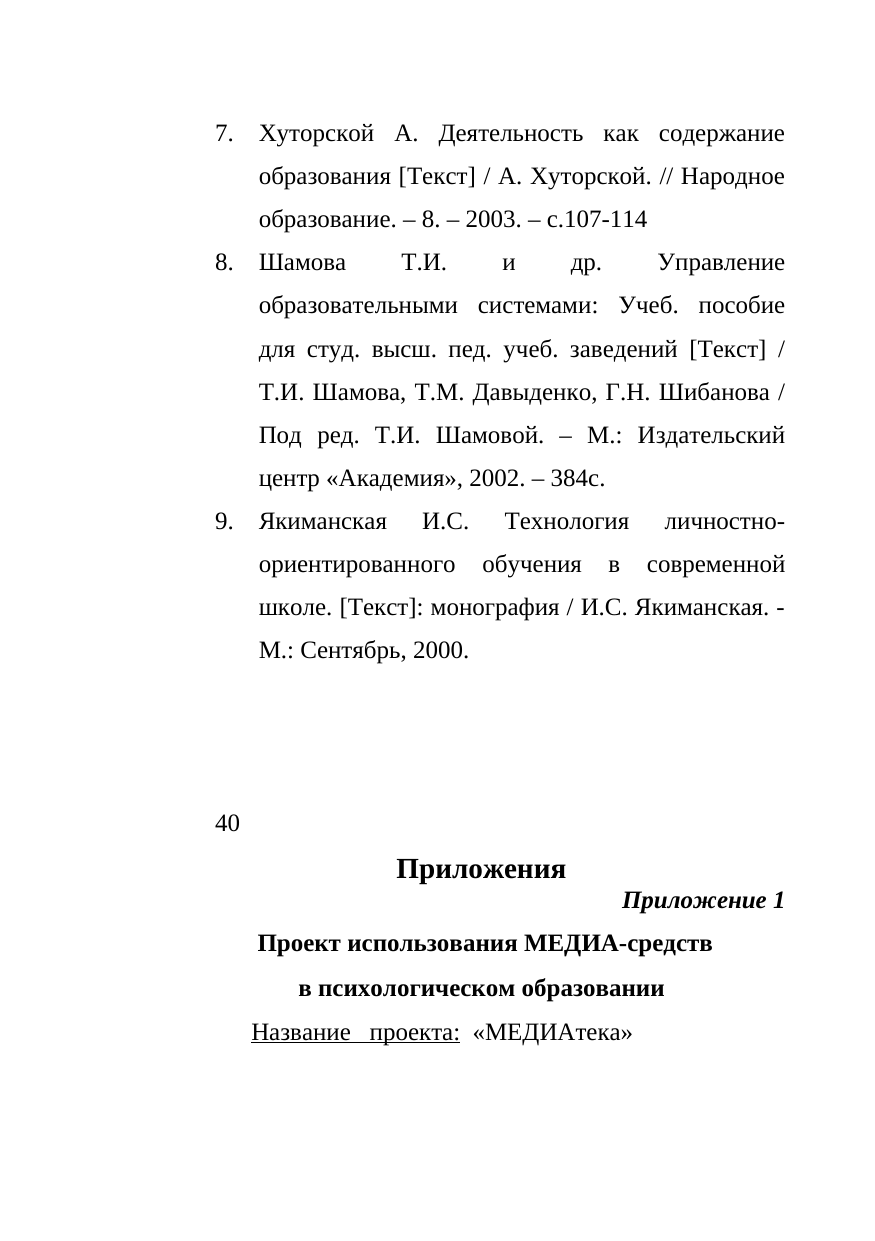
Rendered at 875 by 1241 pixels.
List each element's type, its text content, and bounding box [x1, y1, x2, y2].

list Шамова Т.И. и др. Управление образовательными системами: Учеб. пособие для студ. высш. пед. учеб. заведений [Текст] / Т.И. Шамова, Т.М. Давыденко, Г.Н. Шибанова / Под ред. Т.И. Шамовой. – М.: Издательский центр «Академия», 2002. – 384с. [215, 247, 785, 492]
list Якиманская И.С. Технология личностно-ориентированного обучения в современной школе. [Текст]: монография / И.С. Якиманская. - М.: Сентябрь, 2000. [215, 506, 785, 664]
text в психологическом образовании [177, 973, 785, 1002]
text 40 [177, 808, 785, 837]
text Приложение 1 [177, 885, 785, 913]
text Приложения [177, 851, 785, 885]
text Проект использования МЕДИА-средств [177, 928, 785, 957]
text Название проекта: «МЕДИАтека» [177, 1017, 785, 1045]
list Хуторской А. Деятельность как содержание образования [Текст] / А. Хуторской. // Народное образование. – 8. – 2003. – с.107-114 [215, 118, 785, 233]
